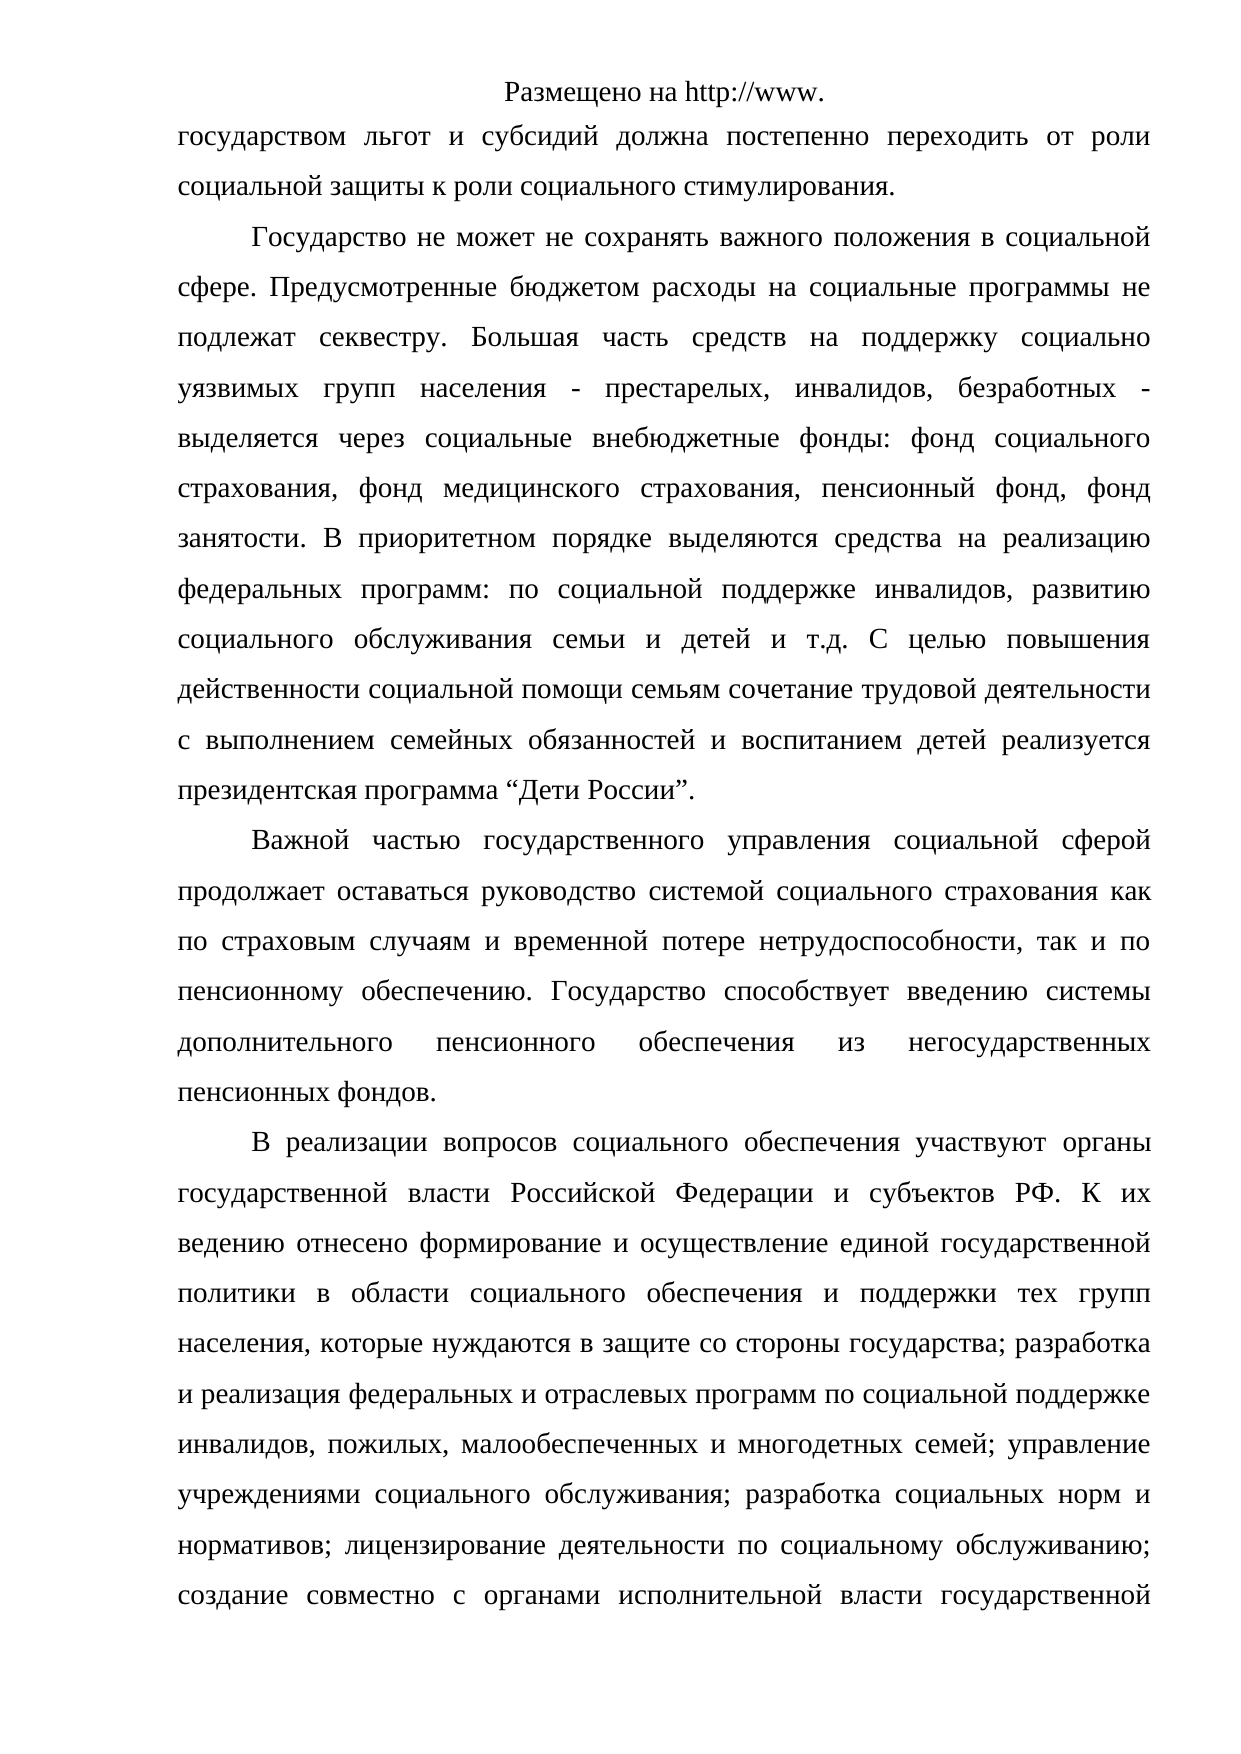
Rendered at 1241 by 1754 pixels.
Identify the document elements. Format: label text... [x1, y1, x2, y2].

text Важной частью государственного управления социальной сферой продолжает оставаться руководство системой социального страхования как по страховым случаям и временной потере нетрудоспособности, так и по пенсионному обеспечению. Государство способствует введению системы дополнительного пенсионного обеспечения из негосударственных пенсионных фондов. [177, 822, 1152, 1108]
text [177, 118, 1152, 202]
text Государство не может не сохранять важного положения в социальной сфере. Предусмотренные бюджетом расходы на социальные программы не подлежат секвестру. Большая часть средств на поддержку социально уязвимых групп населения - престарелых, инвалидов, безработных - выделяется через социальные внебюджетные фонды: фонд социального страхования, фонд медицинского страхования, пенсионный фонд, фонд занятости. В приоритетном порядке выделяются средства на реализацию федеральных программ: по социальной поддержке инвалидов, развитию социального обслуживания семьи и детей и т.д. С целью повышения действенности социальной помощи семьям сочетание трудовой деятельности с выполнением семейных обязанностей и воспитанием детей реализуется президентская программа “Дети России”. [177, 219, 1152, 806]
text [177, 1124, 1152, 1611]
